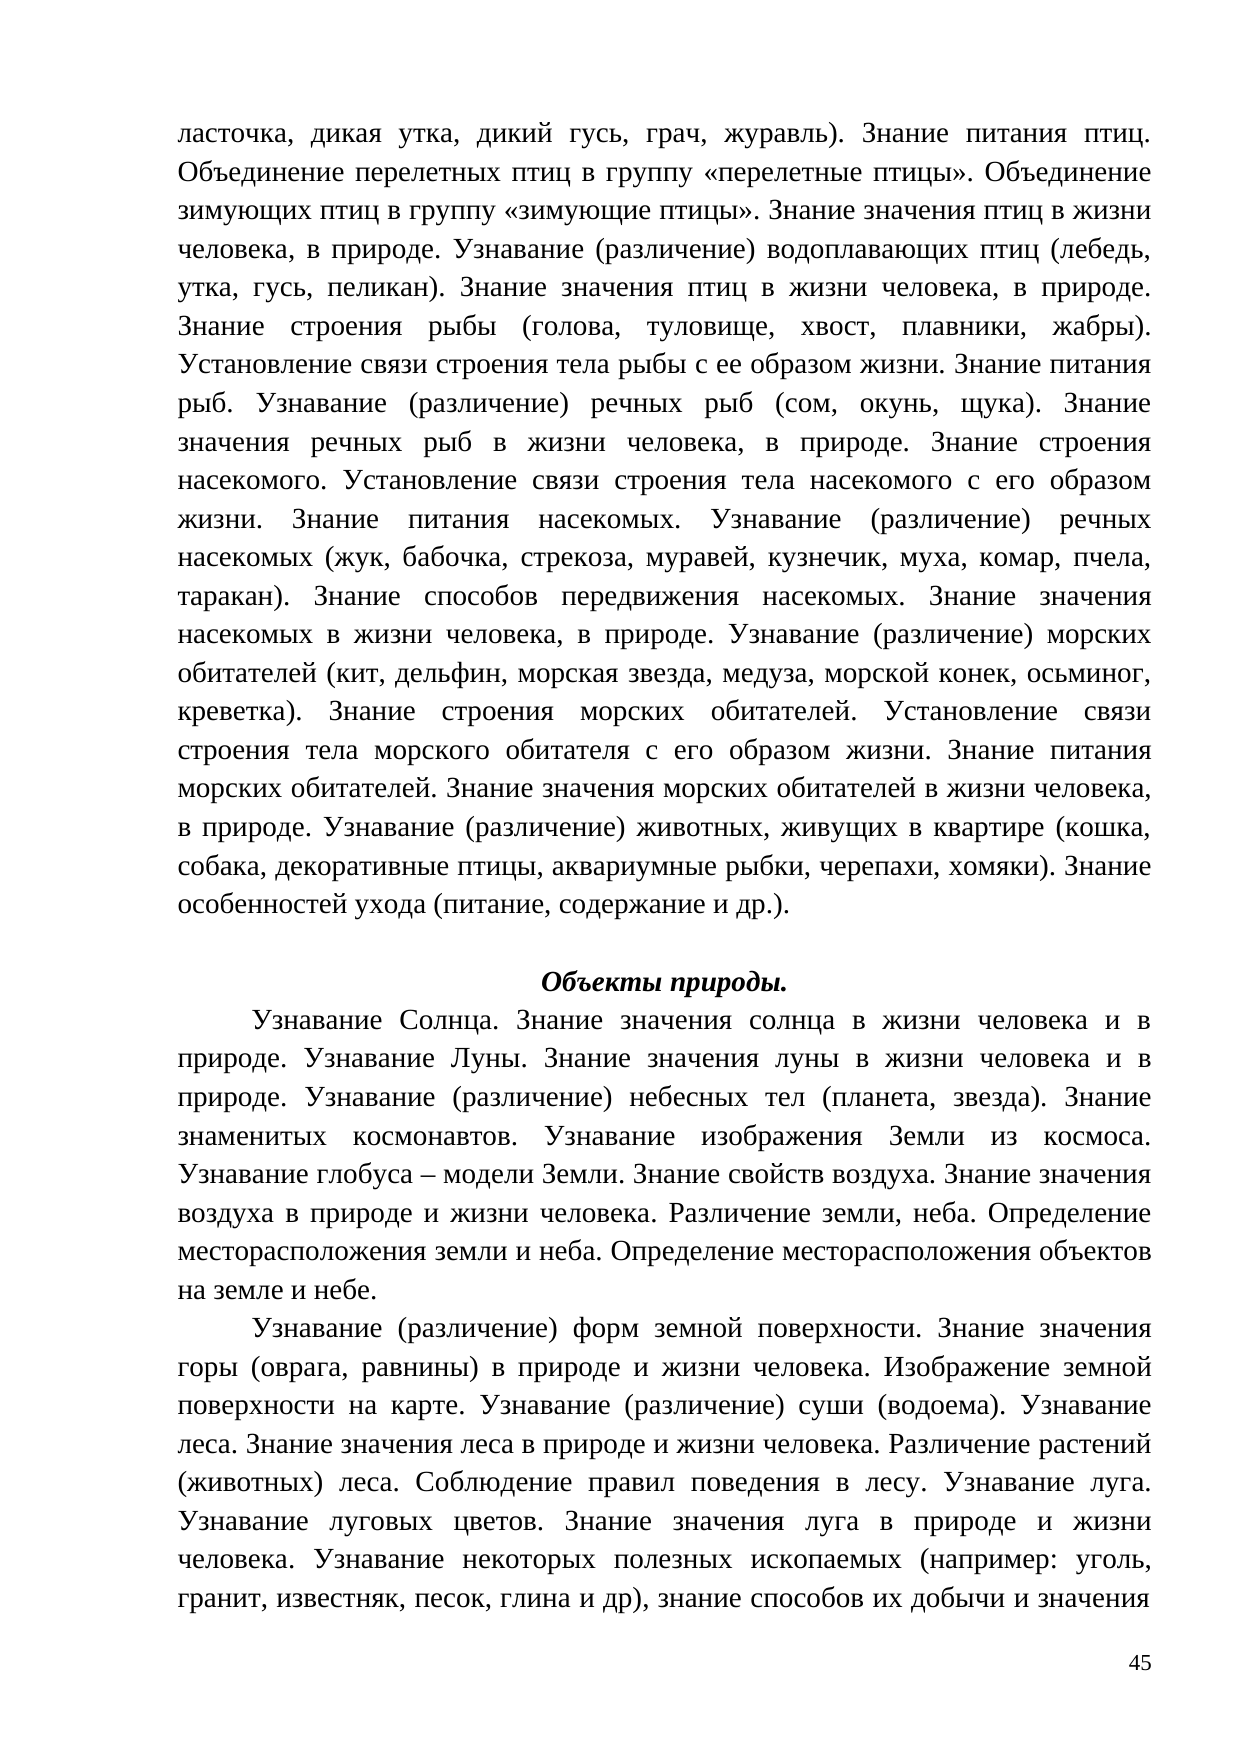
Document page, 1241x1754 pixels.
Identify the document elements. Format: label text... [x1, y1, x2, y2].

subtitle Объекты природы. [541, 964, 1223, 998]
text ласточка, дикая утка, дикий гусь, грач, журавль). Знание питания птиц. Объединение перелетных птиц в группу «перелетные птицы». Объединение зимующих птиц в группу «зимующие птицы». Знание значения птиц в жизни человека, в природе. Узнавание (различение) водоплавающих птиц (лебедь, утка, гусь, пеликан). Знание значения птиц в жизни человека, в природе. Знание строения рыбы (голова, туловище, хвост, плавники, жабры). Установление связи строения тела рыбы с ее образом жизни. Знание питания рыб. Узнавание (различение) речных рыб (сом, окунь, щука). Знание значения речных рыб в жизни человека, в природе. Знание строения насекомого. Установление связи строения тела насекомого с его образом жизни. Знание питания насекомых. Узнавание (различение) речных насекомых (жук, бабочка, стрекоза, муравей, кузнечик, муха, комар, пчела, таракан). Знание способов передвижения насекомых. Знание значения насекомых в жизни человека, в природе. Узнавание (различение) морских обитателей (кит, дельфин, морская звезда, медуза, морской конек, осьминог, креветка). Знание строения морских обитателей. Установление связи строения тела морского обитателя с его образом жизни. Знание питания морских обитателей. Знание значения морских обитателей в жизни человека, в природе. Узнавание (различение) животных, живущих в квартире (кошка, собака, декоративные птицы, аквариумные рыбки, черепахи, хомяки). Знание особенностей ухода (питание, содержание и др.). [177, 115, 1152, 920]
text Узнавание Солнца. Знание значения солнца в жизни человека и в природе. Узнавание Луны. Знание значения луны в жизни человека и в природе. Узнавание (различение) небесных тел (планета, звезда). Знание знаменитых космонавтов. Узнавание изображения Земли из космоса. Узнавание глобуса – модели Земли. Знание свойств воздуха. Знание значения воздуха в природе и жизни человека. Различение земли, неба. Определение месторасположения земли и неба. Определение месторасположения объектов на земле и небе. [177, 1002, 1152, 1305]
text Узнавание (различение) форм земной поверхности. Знание значения горы (оврага, равнины) в природе и жизни человека. Изображение земной поверхности на карте. Узнавание (различение) суши (водоема). Узнавание леса. Знание значения леса в природе и жизни человека. Различение растений (животных) леса. Соблюдение правил поведения в лесу. Узнавание луга. Узнавание луговых цветов. Знание значения луга в природе и жизни человека. Узнавание некоторых полезных ископаемых (например: уголь, гранит, известняк, песок, глина и др), знание способов их добычи и значения [177, 1310, 1152, 1614]
